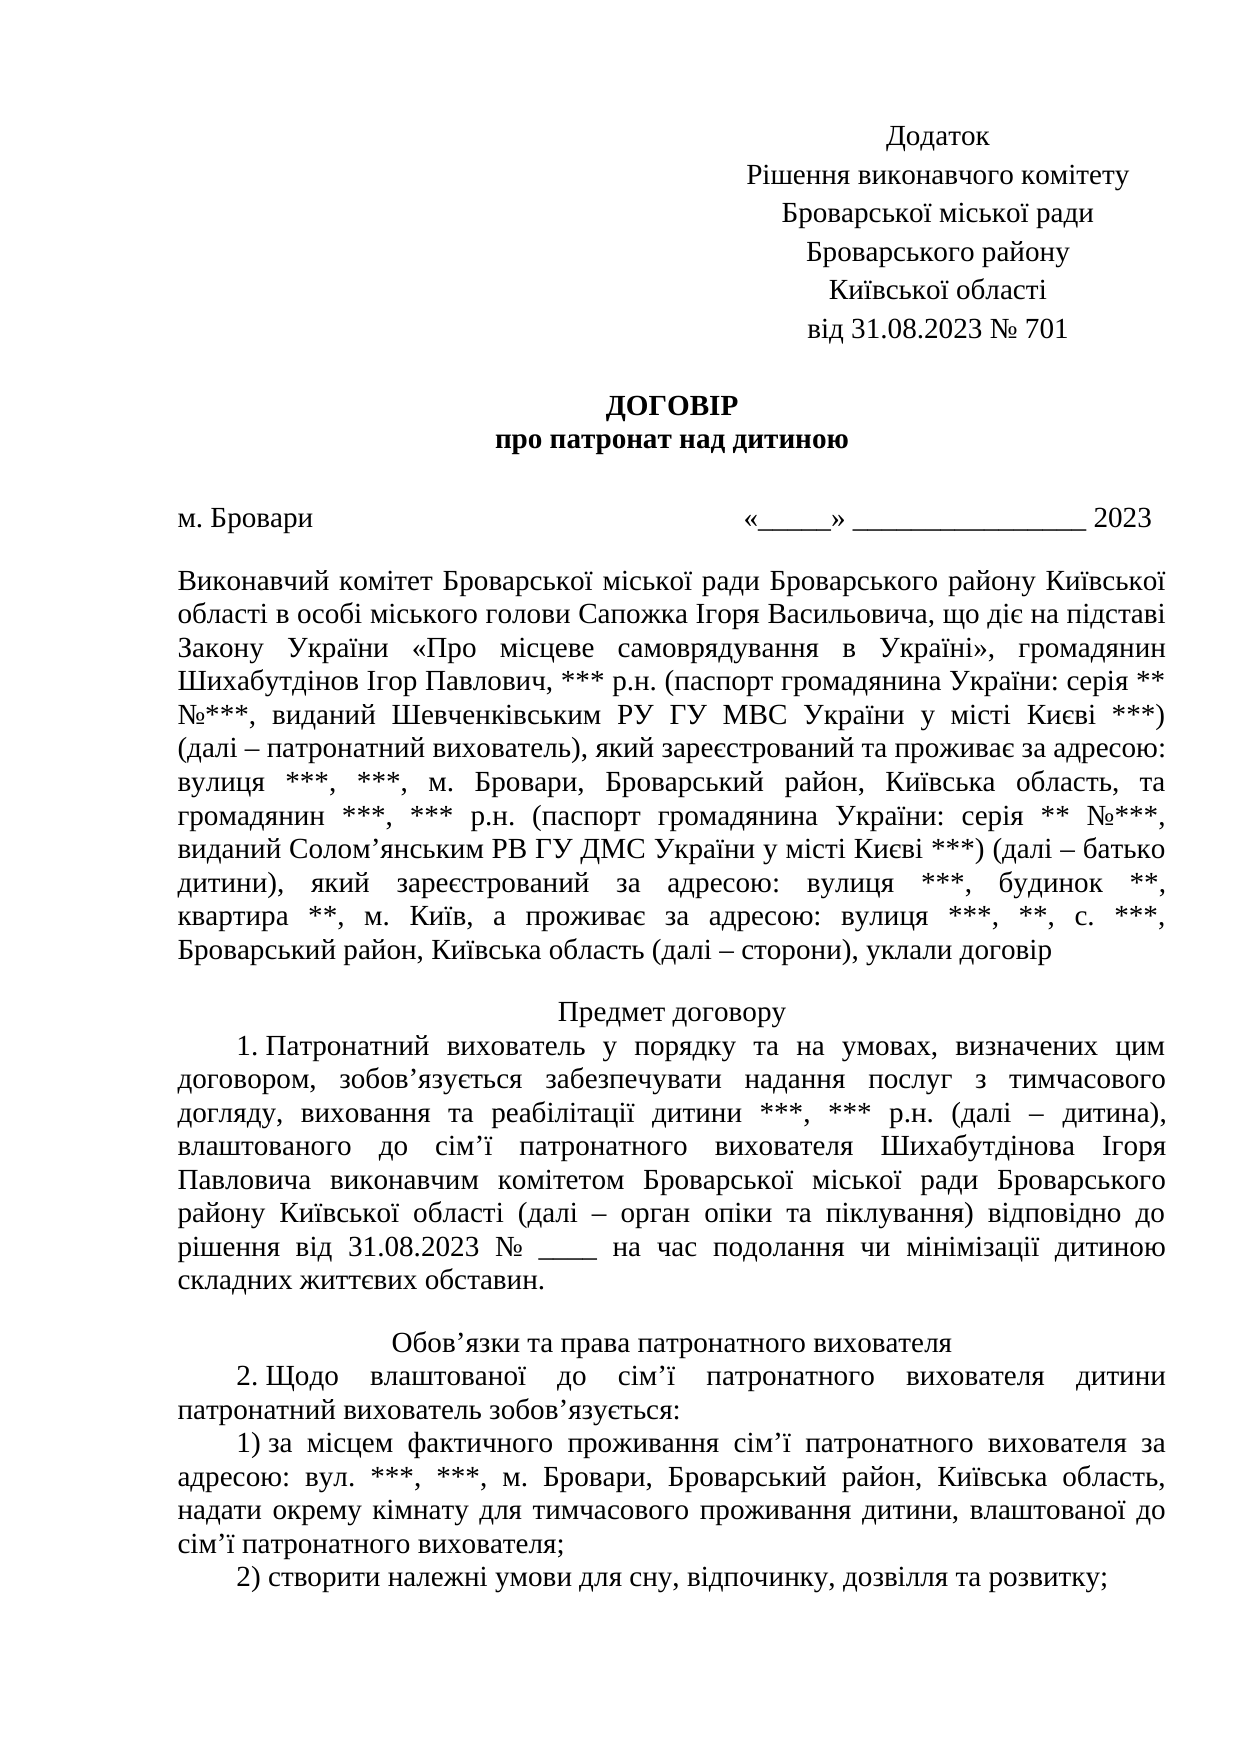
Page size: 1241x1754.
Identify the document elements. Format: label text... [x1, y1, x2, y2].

text Обов’язки та права патронатного вихователя [177, 1325, 1167, 1358]
text ДОГОВІР про патронат над дитиною [177, 388, 1167, 455]
text від 31.08.2023 № 701 [709, 311, 1167, 344]
text Рішення виконавчого комітету Броварської міської ради [709, 157, 1167, 229]
text Додаток [709, 118, 1167, 152]
list Щодо влаштованої до сім’ї патронатного вихователя дитини патронатний вихователь зобов’язується: [177, 1358, 1167, 1425]
text 2) створити належні умови для сну, відпочинку, дозвілля та розвитку; [177, 1559, 1167, 1593]
text Предмет договору [177, 994, 1167, 1028]
text Київської області [709, 272, 1167, 306]
text м. Бровари «_____» ________________ 2023 [177, 501, 1167, 534]
text Виконавчий комітет Броварської міської ради Броварського району Київської області в особі міського голови Сапожка Ігоря Васильовича, що діє на підставі Закону України «Про місцеве самоврядування в Україні», громадянин Шихабутдінов Ігор Павлович, *** р.н. (паспорт громадянина України: серія ** №***, виданий Шевченківським РУ ГУ МВС України у місті Києві ***) (далі – патронатний вихователь), який зареєстрований та проживає за адресою: вулиця ***, ***, м. Бровари, Броварський район, Київська область, та громадянин ***, *** р.н. (паспорт громадянина України: серія ** №***, виданий Солом’янським РВ ГУ ДМС України у місті Києві ***) (далі – батько дитини), який зареєстрований за адресою: вулиця ***, будинок **, квартира **, м. Київ, а проживає за адресою: вулиця ***, **, с. ***, Броварський район, Київська область (далі – сторони), уклали договір [177, 563, 1167, 965]
list за місцем фактичного проживання сім’ї патронатного вихователя за адресою: вул. ***, ***, м. Бровари, Броварський район, Київська область, надати окрему кімнату для тимчасового проживання дитини, влаштованої до сім’ї патронатного вихователя; [177, 1425, 1167, 1559]
text Броварського району [709, 234, 1167, 267]
list Патронатний вихователь у порядку та на умовах, визначених цим договором, зобов’язується забезпечувати надання послуг з тимчасового догляду, виховання та реабілітації дитини ***, *** р.н. (далі – дитина), влаштованого до сім’ї патронатного вихователя Шихабутдінова Ігоря Павловича виконавчим комітетом Броварської міської ради Броварського району Київської області (далі – орган опіки та піклування) відповідно до рішення від 31.08.2023 № ____ на час подолання чи мінімізації дитиною складних життєвих обставин. [177, 1028, 1167, 1296]
